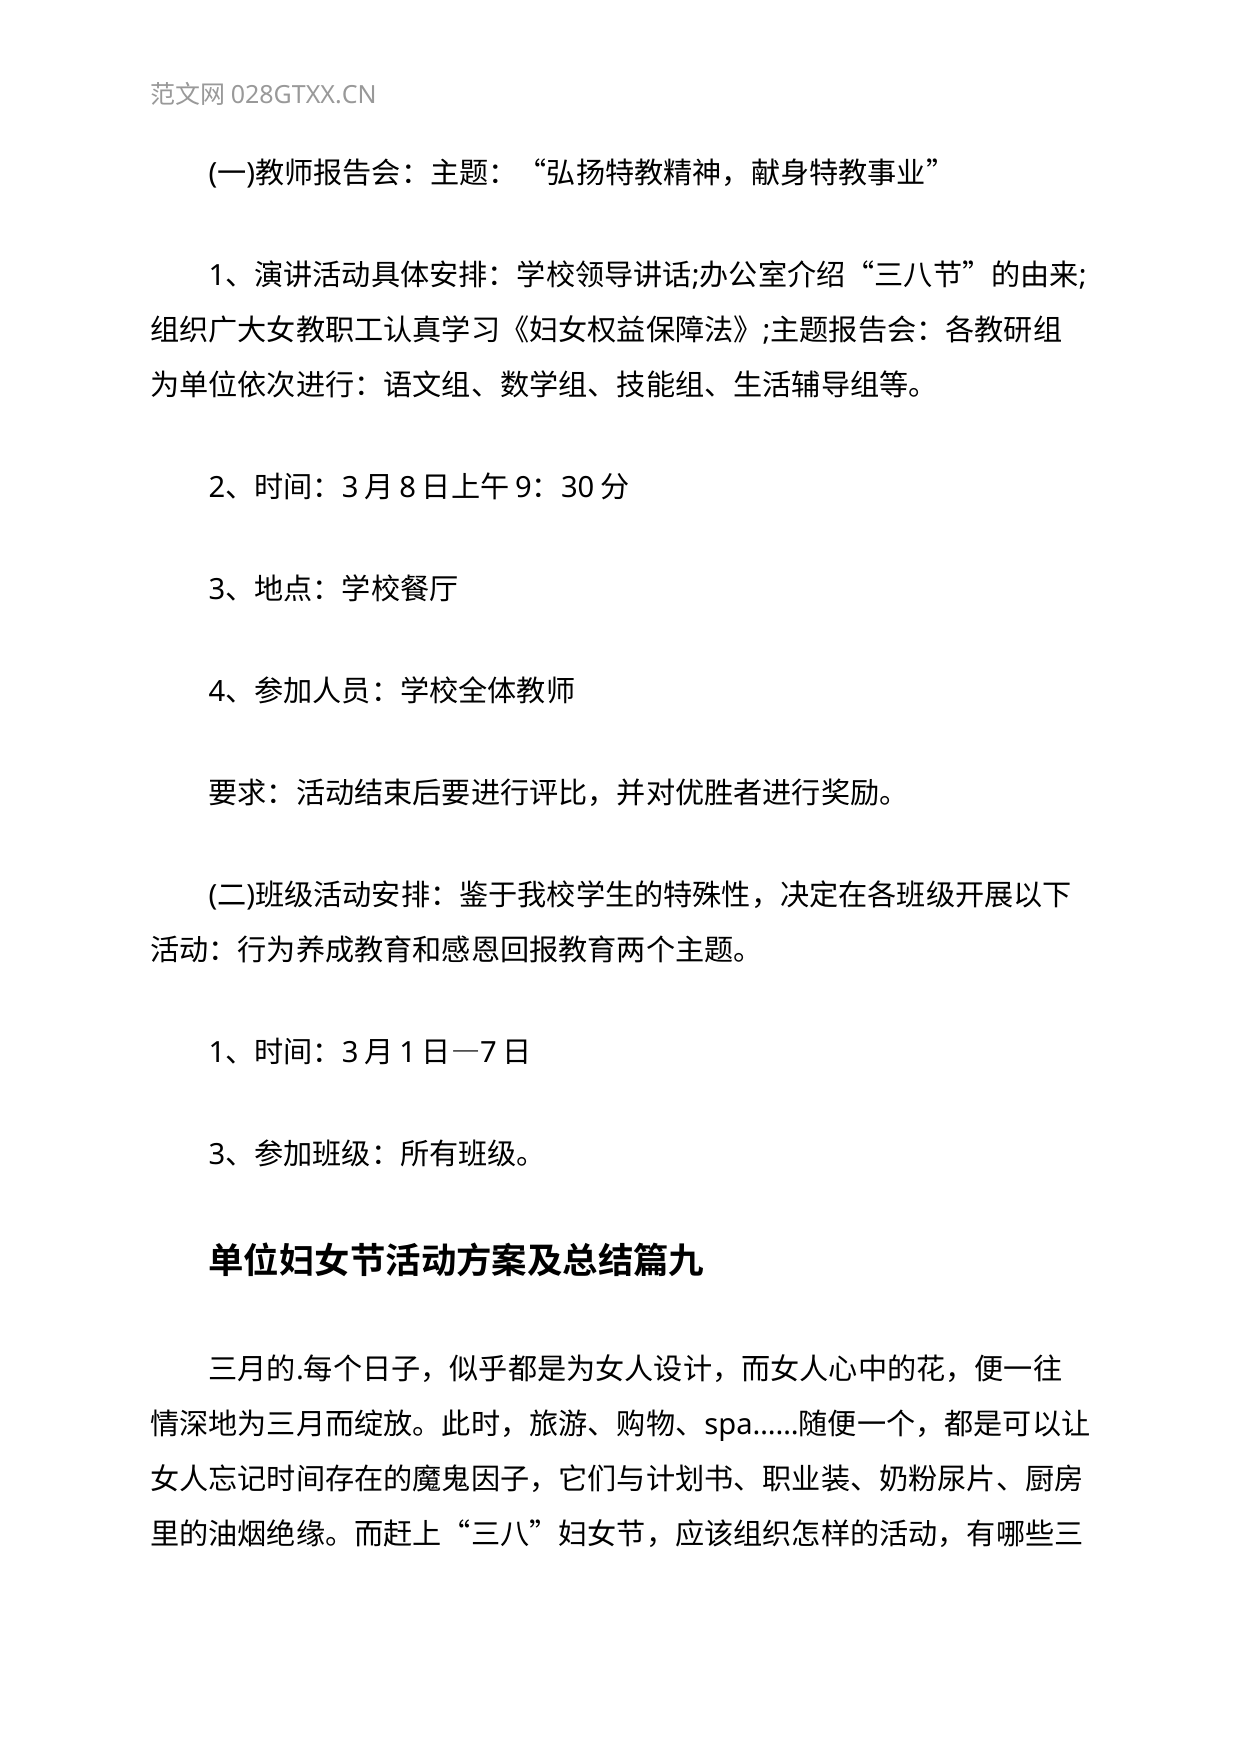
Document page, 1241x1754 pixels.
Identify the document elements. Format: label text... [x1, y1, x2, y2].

text 要求：活动结束后要进行评比，并对优胜者进行奖励。 [150, 770, 1090, 812]
text 1、时间：3月1日—7日 [150, 1028, 1090, 1071]
text 单位妇女节活动方案及总结篇九 [150, 1232, 1090, 1283]
text 4、参加人员：学校全体教师 [150, 668, 1090, 710]
text 2、时间：3月8日上午9：30分 [150, 464, 1090, 506]
text 1、演讲活动具体安排：学校领导讲话;办公室介绍“三八节”的由来;组织广大女教职工认真学习《妇女权益保障法》;主题报告会：各教研组为单位依次进行：语文组、数学组、技能组、生活辅导组等。 [150, 252, 1090, 404]
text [150, 1346, 1090, 1553]
text 3、参加班级：所有班级。 [150, 1130, 1090, 1173]
text (一)教师报告会：主题：“弘扬特教精神，献身特教事业” [150, 150, 1090, 192]
text (二)班级活动安排：鉴于我校学生的特殊性，决定在各班级开展以下活动：行为养成教育和感恩回报教育两个主题。 [150, 871, 1090, 969]
text 3、地点：学校餐厅 [150, 566, 1090, 608]
